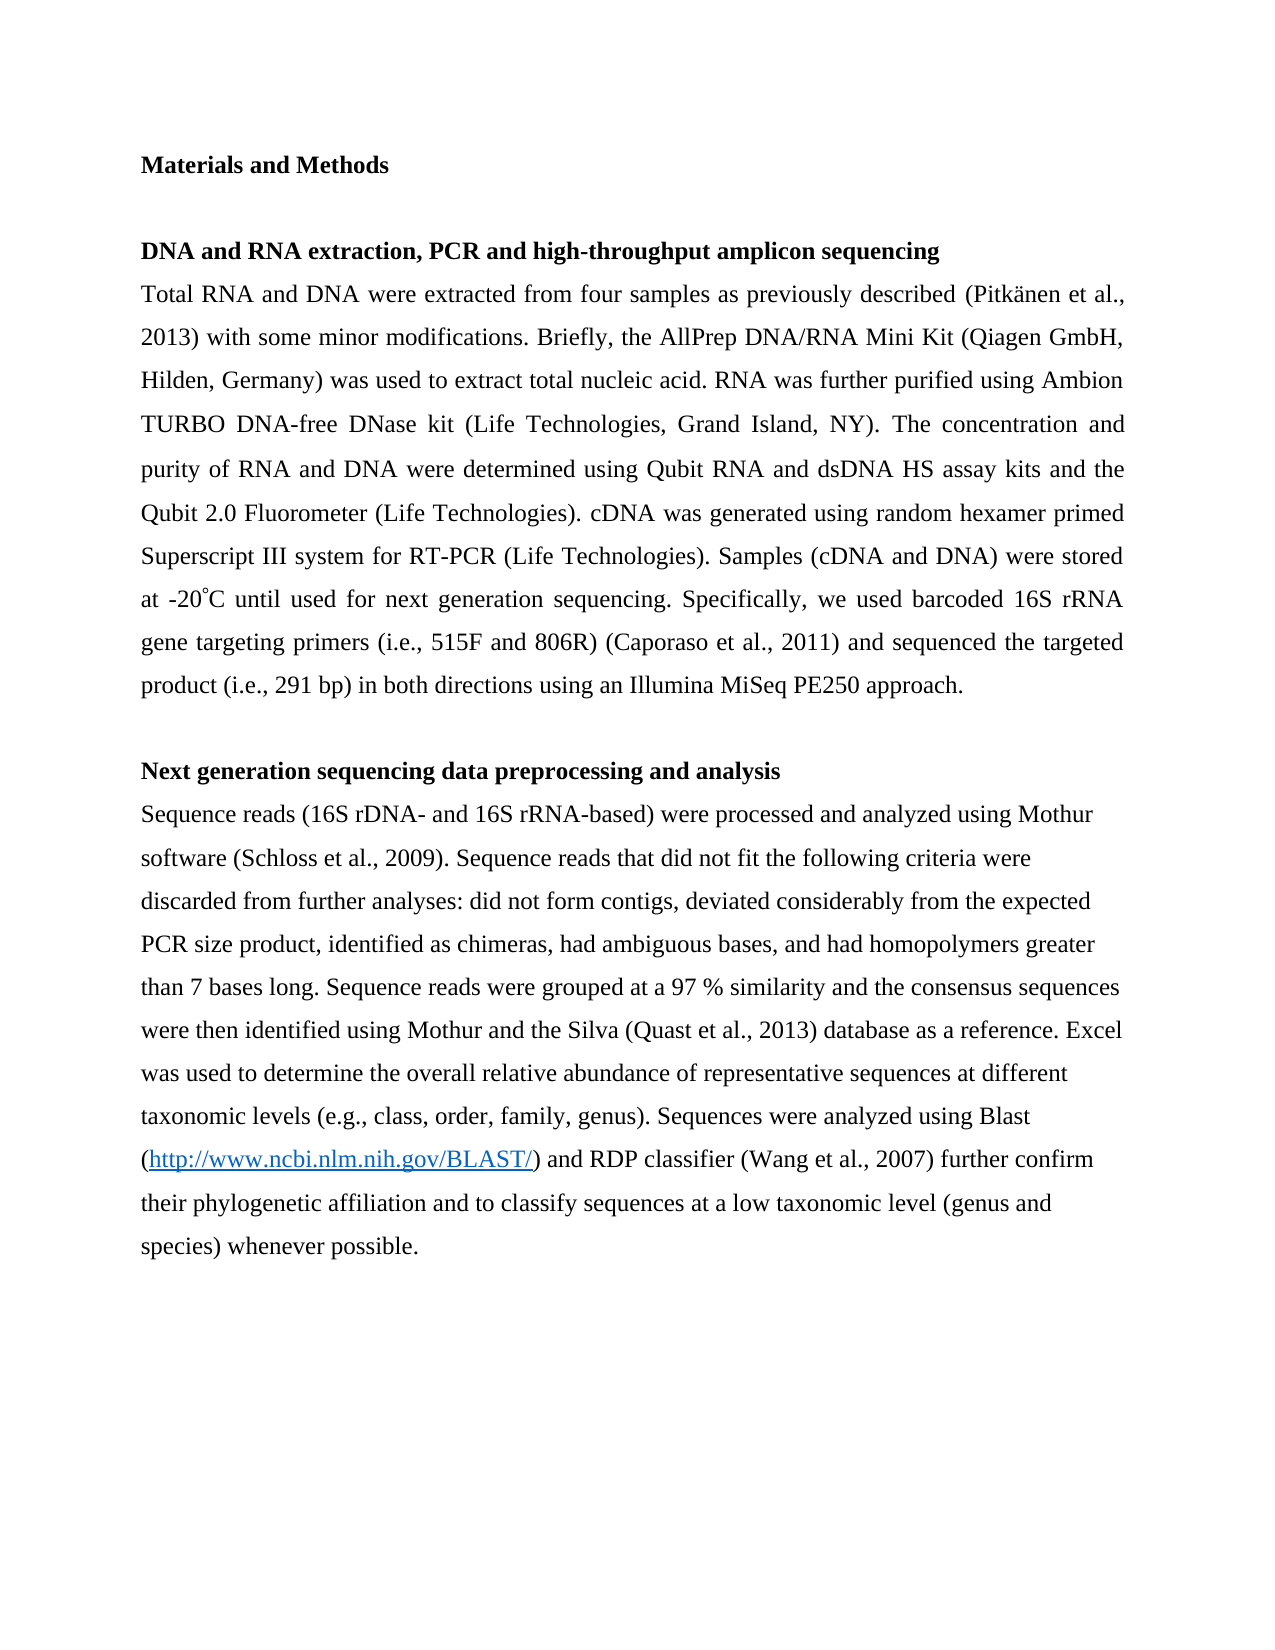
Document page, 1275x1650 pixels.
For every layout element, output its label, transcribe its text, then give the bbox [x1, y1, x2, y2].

text DNA and RNA extraction, PCR and high-throughput amplicon sequencing [141, 236, 1125, 265]
text Materials and Methods [141, 150, 1125, 179]
text Next generation sequencing data preprocessing and analysis [141, 756, 1125, 785]
text Sequence reads (16S rDNA- and 16S rRNA-based) were processed and analyzed using Mothur software (Schloss et al., 2009). Sequence reads that did not fit the following criteria were discarded from further analyses: did not form contigs, deviated considerably from the expected PCR size product, identified as chimeras, had ambiguous bases, and had homopolymers greater than 7 bases long. Sequence reads were grouped at a 97 % similarity and the consensus sequences were then identified using Mothur and the Silva (Quast et al., 2013) database as a reference. Excel was used to determine the overall relative abundance of representative sequences at different taxonomic levels (e.g., class, order, family, genus). Sequences were analyzed using Blast (http://www.ncbi.nlm.nih.gov/BLAST/) and RDP classifier (Wang et al., 2007) further confirm their phylogenetic affiliation and to classify sequences at a low taxonomic level (genus and species) whenever possible. [141, 799, 1125, 1259]
text Total RNA and DNA were extracted from four samples as previously described (Pitkänen et al., 2013) with some minor modifications. Briefly, the AllPrep DNA/RNA Mini Kit (Qiagen GmbH, Hilden, Germany) was used to extract total nucleic acid. RNA was further purified using Ambion TURBO DNA-free DNase kit (Life Technologies, Grand Island, NY). The concentration and purity of RNA and DNA were determined using Qubit RNA and dsDNA HS assay kits and the Qubit 2.0 Fluorometer (Life Technologies). cDNA was generated using random hexamer primed Superscript III system for RT-PCR (Life Technologies). Samples (cDNA and DNA) were stored at -20C until used for next generation sequencing. Specifically, we used barcoded 16S rRNA gene targeting primers (i.e., 515F and 806R) (Caporaso et al., 2011) and sequenced the targeted product (i.e., 291 bp) in both directions using an Illumina MiSeq PE250 approach. [141, 279, 1125, 699]
